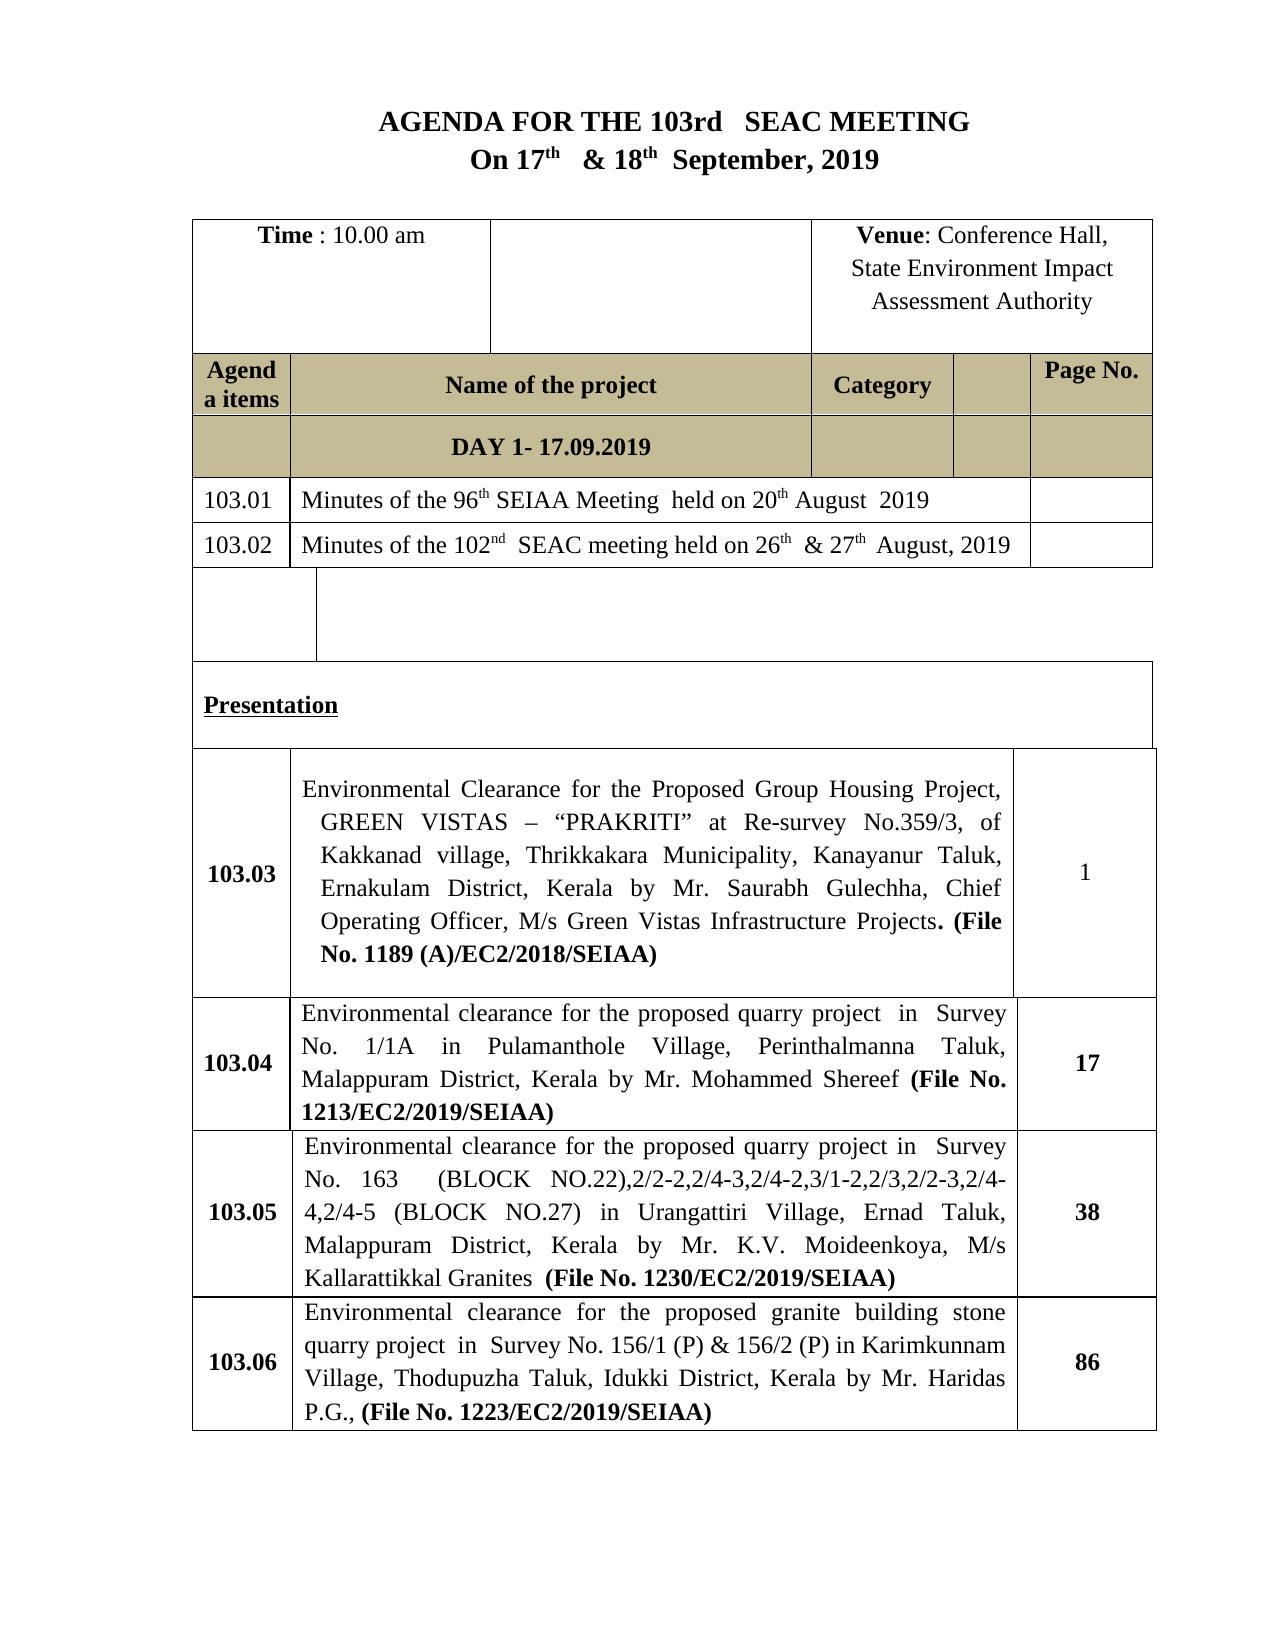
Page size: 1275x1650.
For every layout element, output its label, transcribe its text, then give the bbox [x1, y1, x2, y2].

table_cell 17 [1018, 998, 1156, 1130]
text On 17th & 18th September, 2019 [192, 142, 1157, 176]
table_cell [193, 568, 316, 661]
table_cell Name of the project [291, 354, 811, 414]
table_cell [954, 354, 1030, 414]
table_cell 1 [1014, 749, 1156, 997]
table_cell Agenda items [193, 354, 290, 414]
table_cell [1031, 478, 1152, 522]
table_cell Environmental clearance for the proposed quarry project in Survey No. 163 (BLOCK NO.22),2/2-2,2/4-3,2/4-2,3/1-2,2/3,2/2-3,2/4-4,2/4-5 (BLOCK NO.27) in Urangattiri Village, Ernad Taluk, Malappuram District, Kerala by Mr. K.V. Moideenkoya, M/s Kallarattikkal Granites (File No. 1230/EC2/2019/SEIAA) [293, 1131, 1017, 1296]
table_cell Environmental clearance for the proposed granite building stone quarry project in Survey No. 156/1 (P) & 156/2 (P) in Karimkunnam Village, Thodupuzha Taluk, Idukki District, Kerala by Mr. Haridas P.G., (File No. 1223/EC2/2019/SEIAA) [293, 1298, 1017, 1429]
table_cell Category [812, 354, 953, 414]
table_cell 86 [1018, 1298, 1156, 1429]
table_cell 103.03 [193, 749, 290, 997]
table_cell Page No. [1031, 354, 1152, 414]
table_cell [1031, 416, 1152, 477]
text AGENDA FOR THE 103rd SEAC MEETING [192, 104, 1157, 137]
table_cell Environmental Clearance for the Proposed Group Housing Project, GREEN VISTAS – “PRAKRITI” at Re-survey No.359/3, of Kakkanad village, Thrikkakara Municipality, Kanayanur Taluk, Ernakulam District, Kerala by Mr. Saurabh Gulechha, Chief Operating Officer, M/s Green Vistas Infrastructure Projects. (File No. 1189 (A)/EC2/2018/SEIAA) [291, 749, 1013, 997]
table_cell 103.01 [193, 478, 289, 522]
table_cell [1031, 523, 1152, 567]
table_cell 103.02 [193, 523, 289, 567]
table_cell 38 [1018, 1131, 1156, 1296]
table_cell [193, 416, 290, 477]
table_cell Presentation [193, 662, 1152, 748]
table_cell 103.05 [193, 1131, 292, 1296]
table_header [491, 220, 811, 352]
table_header Venue: Conference Hall, State Environment Impact Assessment Authority [812, 220, 1152, 352]
table_header Time : 10.00 am [193, 220, 490, 352]
table_cell DAY 1- 17.09.2019 [291, 416, 811, 477]
table_cell [812, 416, 953, 477]
table_cell 103.06 [193, 1298, 292, 1429]
table_cell Minutes of the 102nd SEAC meeting held on 26th & 27th August, 2019 [291, 523, 1030, 567]
table_cell Environmental clearance for the proposed quarry project in Survey No. 1/1A in Pulamanthole Village, Perinthalmanna Taluk, Malappuram District, Kerala by Mr. Mohammed Shereef (File No. 1213/EC2/2019/SEIAA) [291, 998, 1017, 1130]
table_cell 103.04 [193, 998, 289, 1130]
table_cell Minutes of the 96th SEIAA Meeting held on 20th August 2019 [291, 478, 1030, 522]
table_cell [954, 416, 1030, 477]
